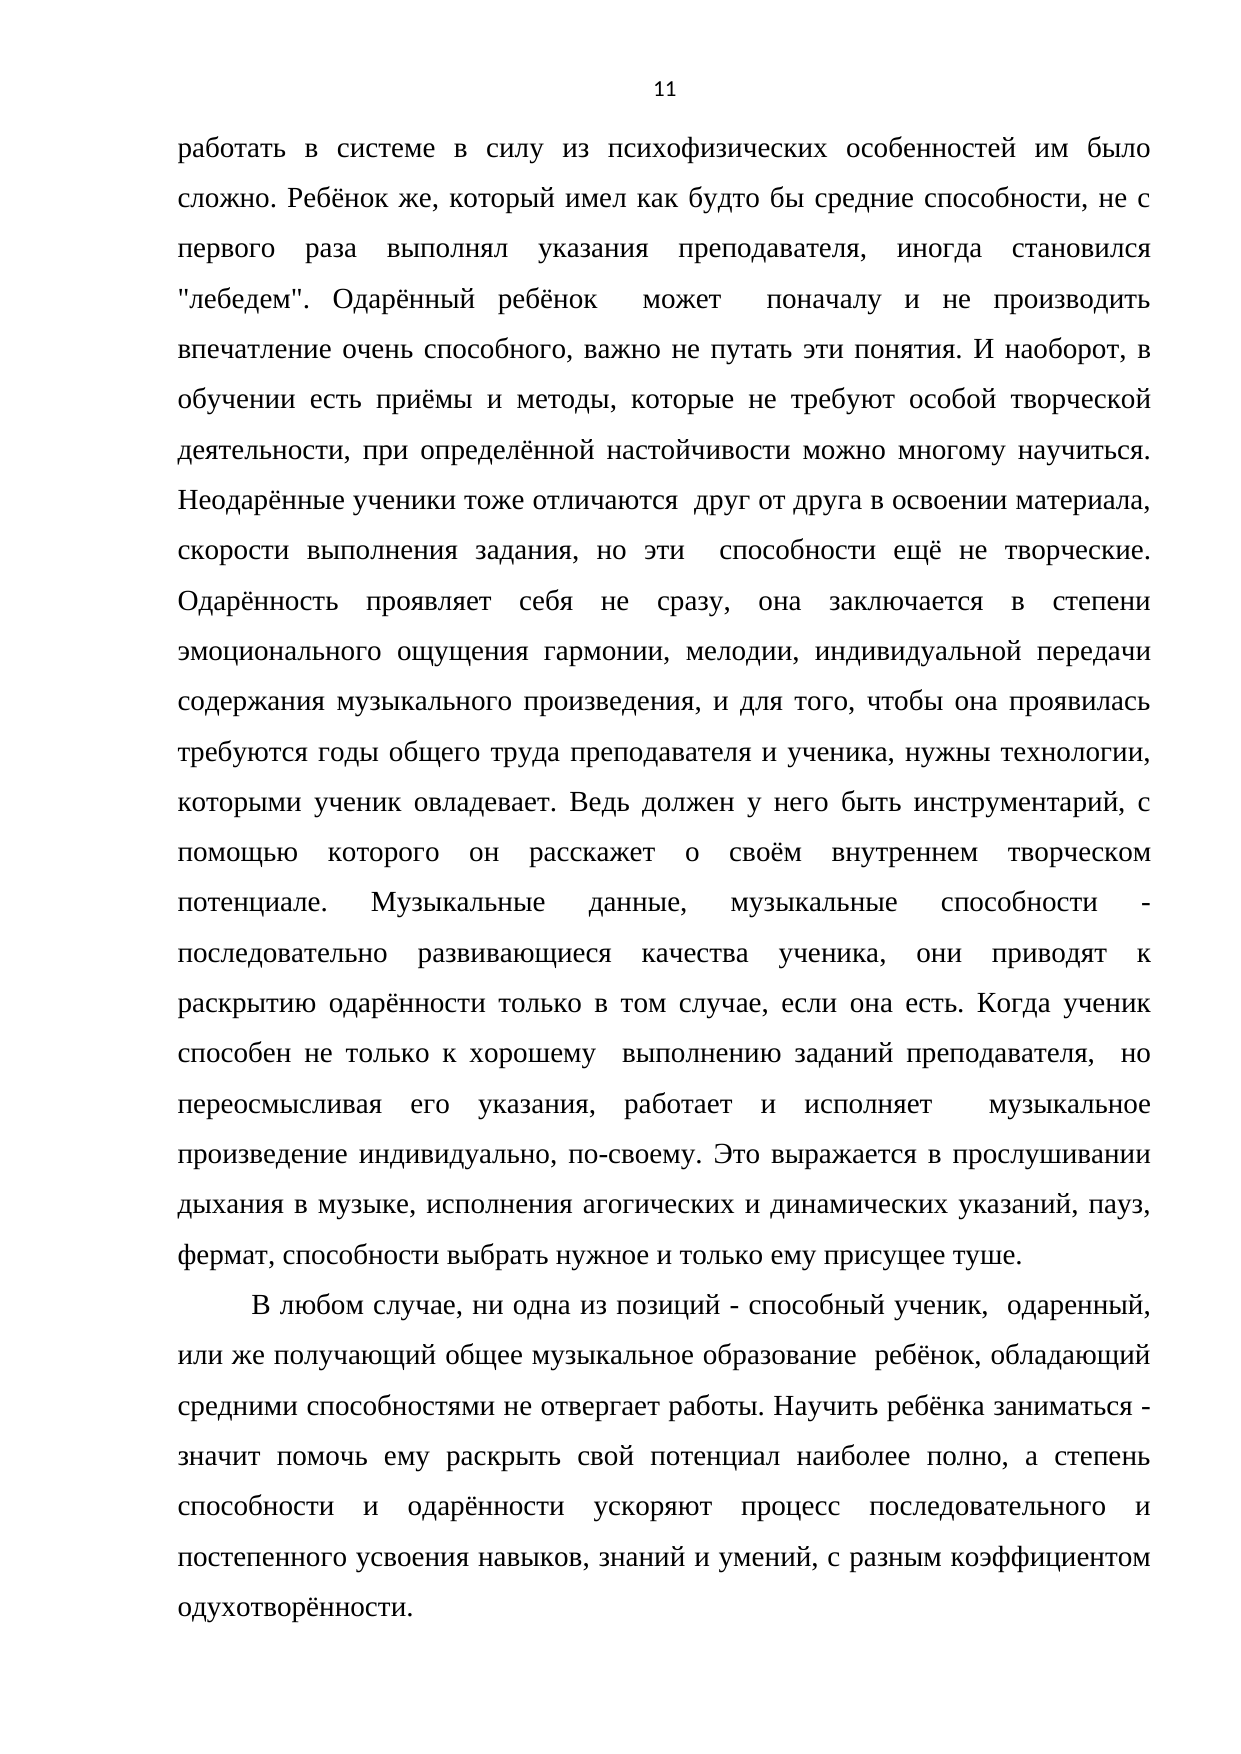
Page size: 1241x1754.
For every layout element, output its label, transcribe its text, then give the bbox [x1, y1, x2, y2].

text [177, 130, 1152, 1270]
text В любом случае, ни одна из позиций - способный ученик, одаренный, или же получающий общее музыкальное образование ребёнок, обладающий средними способностями не отвергает работы. Научить ребёнка заниматься - значит помочь ему раскрыть свой потенциал наиболее полно, а степень способности и одарённости ускоряют процесс последовательного и постепенного усвоения навыков, знаний и умений, с разным коэффициентом одухотворённости. [177, 1287, 1152, 1622]
